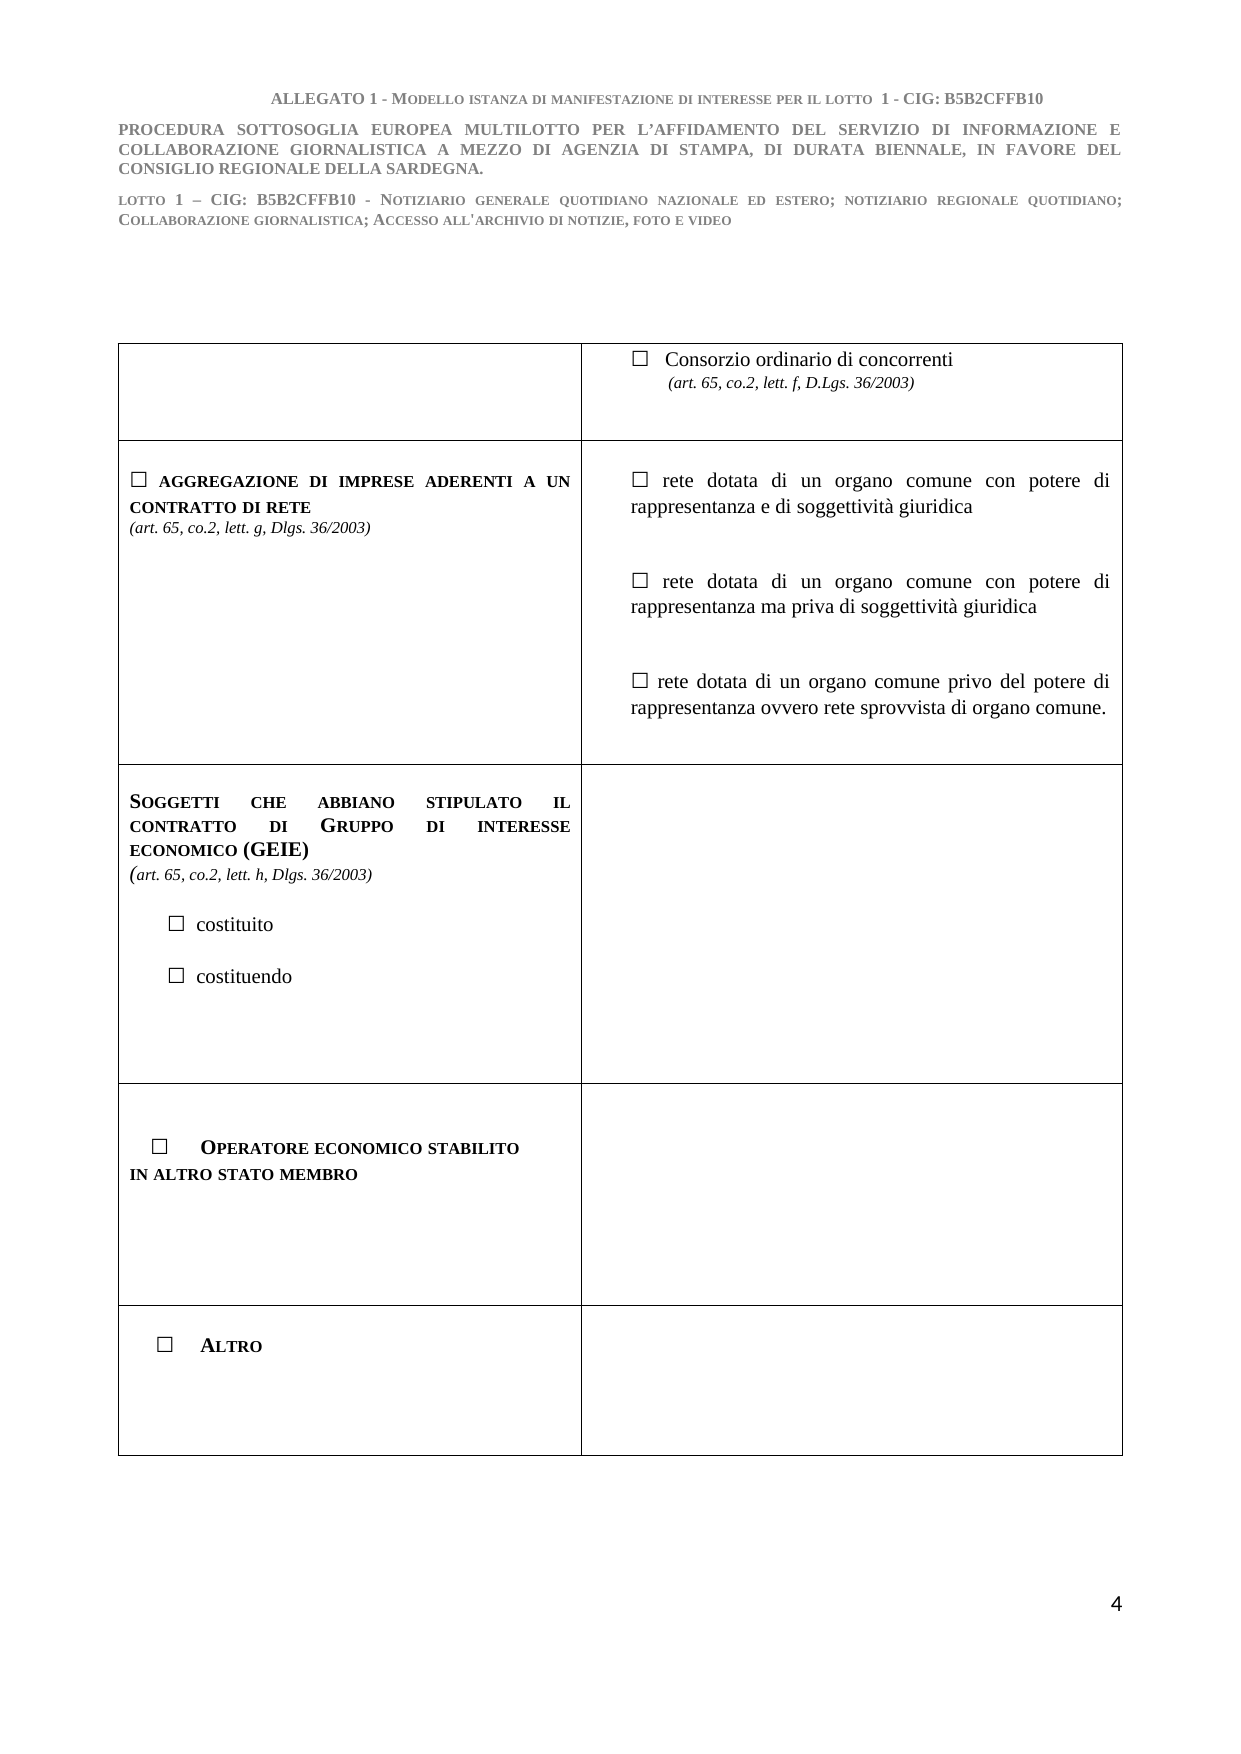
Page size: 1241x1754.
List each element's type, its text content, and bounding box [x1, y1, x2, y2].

table_cell Altro [119, 1306, 581, 1455]
table_cell [582, 1084, 1122, 1305]
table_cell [119, 344, 581, 440]
table_cell [582, 1306, 1122, 1455]
table_cell rete dotata di un organo comune con potere di rappresentanza e di soggettività giuridica rete dotata di un organo comune con potere di rappresentanza ma priva di soggettività giuridica rete dotata di un organo comune privo del potere di rappresentanza ovvero rete sprovvista di organo comune. [582, 441, 1122, 764]
table_cell Soggetti che abbiano stipulato il contratto di Gruppo di interesse economico (GEIE) (art. 65, co.2, lett. h, Dlgs. 36/2003) costituito costituendo [119, 765, 581, 1083]
table_cell Operatore economico stabilito in altro stato membro [119, 1084, 581, 1305]
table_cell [582, 344, 1122, 440]
table_cell aggregazione di imprese aderenti a un contratto di rete (art. 65, co.2, lett. g, Dlgs. 36/2003) [119, 441, 581, 764]
table_cell [582, 765, 1122, 1083]
